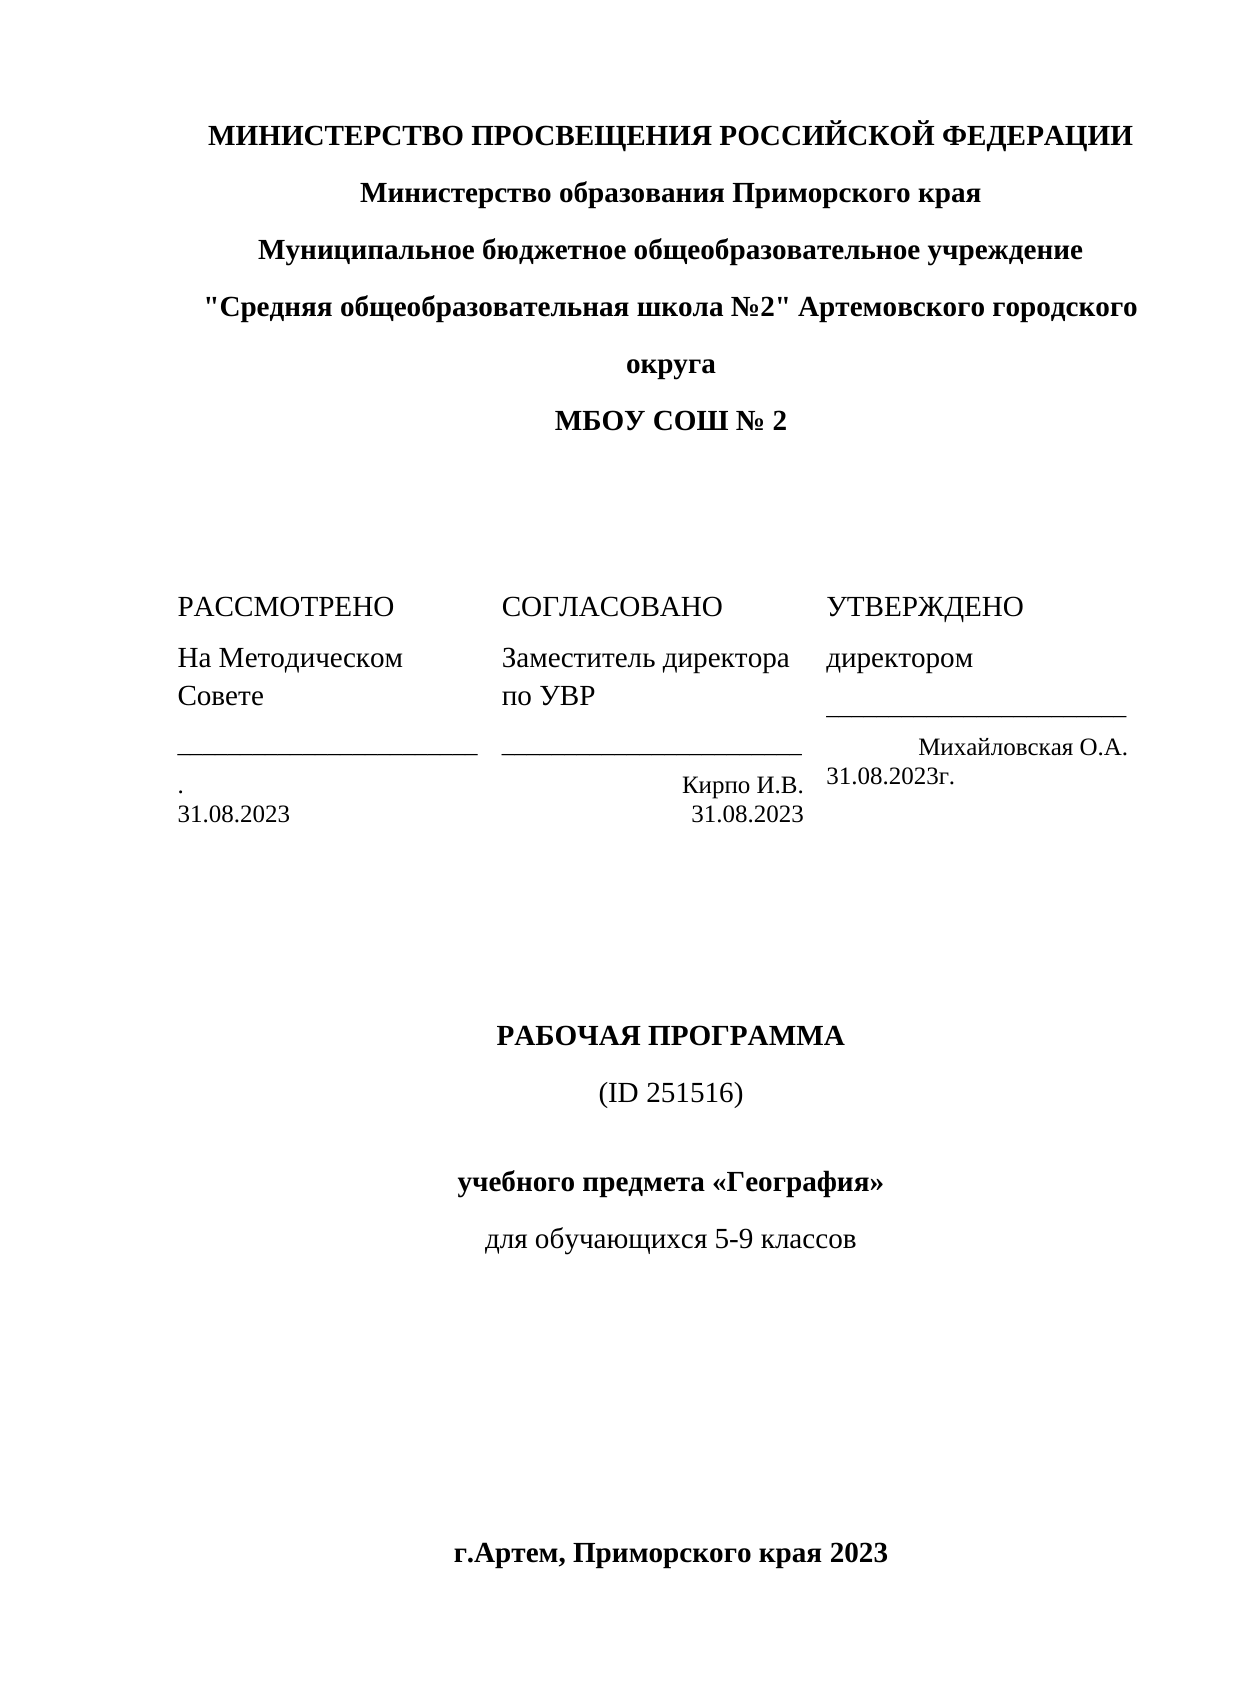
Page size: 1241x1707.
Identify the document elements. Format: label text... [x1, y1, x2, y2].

text учебного предмета «География» [190, 1164, 1152, 1197]
text МИНИСТЕРСТВО ПРОСВЕЩЕНИЯ РОССИЙСКОЙ ФЕДЕРАЦИИ [190, 118, 1152, 152]
text Муниципальное бюджетное общеобразовательное учреждение "Средняя общеобразовательная школа №2" Артемовского городского округа [190, 232, 1152, 379]
table_header УТВЕРЖДЕНО директором ________________________ Михайловская О.А. 31.08.2023г. [815, 589, 1139, 857]
text РАБОЧАЯ ПРОГРАММА [190, 1018, 1152, 1051]
table_header СОГЛАСОВАНО Заместитель директора по УВР ________________________ Кирпо И.В. 31.08.2023 [490, 589, 815, 857]
text (ID 251516) [190, 1075, 1152, 1108]
text МБОУ СОШ № 2 [190, 403, 1152, 437]
table_header РАССМОТРЕНО На Методическом Совете ________________________ . 31.08.2023 [166, 589, 490, 857]
text для обучающихся 5-9 классов [190, 1221, 1152, 1254]
text г.Артем, Приморского края 2023 [190, 1535, 1152, 1569]
text Министерство образования Приморского края [190, 175, 1152, 209]
